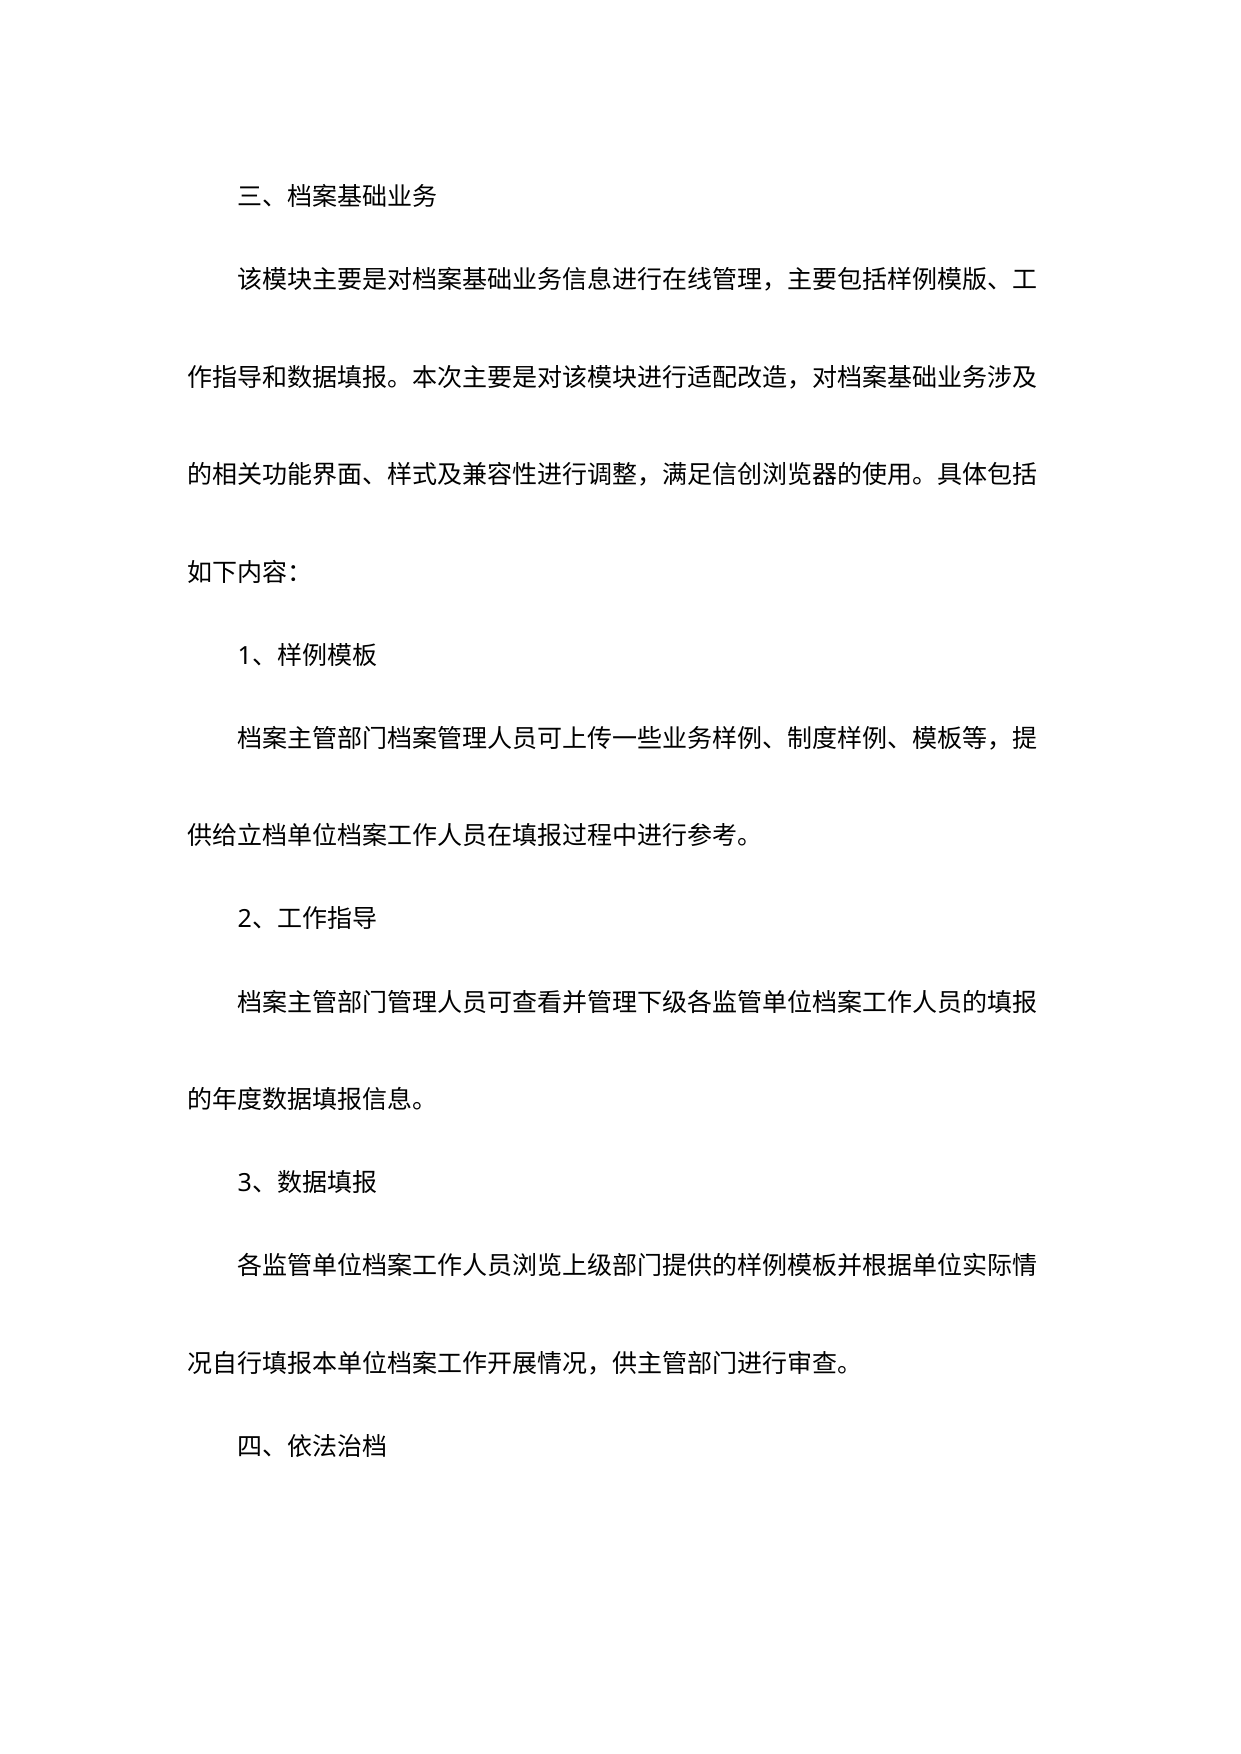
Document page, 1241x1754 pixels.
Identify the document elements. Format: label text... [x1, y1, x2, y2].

text 三、档案基础业务 [187, 162, 1053, 227]
text 3、数据填报 [187, 1148, 1053, 1213]
text 档案主管部门管理人员可查看并管理下级各监管单位档案工作人员的填报的年度数据填报信息。 [187, 968, 1053, 1130]
text 1、样例模板 [187, 621, 1053, 686]
text 各监管单位档案工作人员浏览上级部门提供的样例模板并根据单位实际情况自行填报本单位档案工作开展情况，供主管部门进行审查。 [187, 1231, 1053, 1394]
text 四、依法治档 [187, 1412, 1053, 1477]
text 2、工作指导 [187, 884, 1053, 949]
text 档案主管部门档案管理人员可上传一些业务样例、制度样例、模板等，提供给立档单位档案工作人员在填报过程中进行参考。 [187, 704, 1053, 866]
text 该模块主要是对档案基础业务信息进行在线管理，主要包括样例模版、工作指导和数据填报。本次主要是对该模块进行适配改造，对档案基础业务涉及的相关功能界面、样式及兼容性进行调整，满足信创浏览器的使用。具体包括如下内容： [187, 245, 1053, 603]
